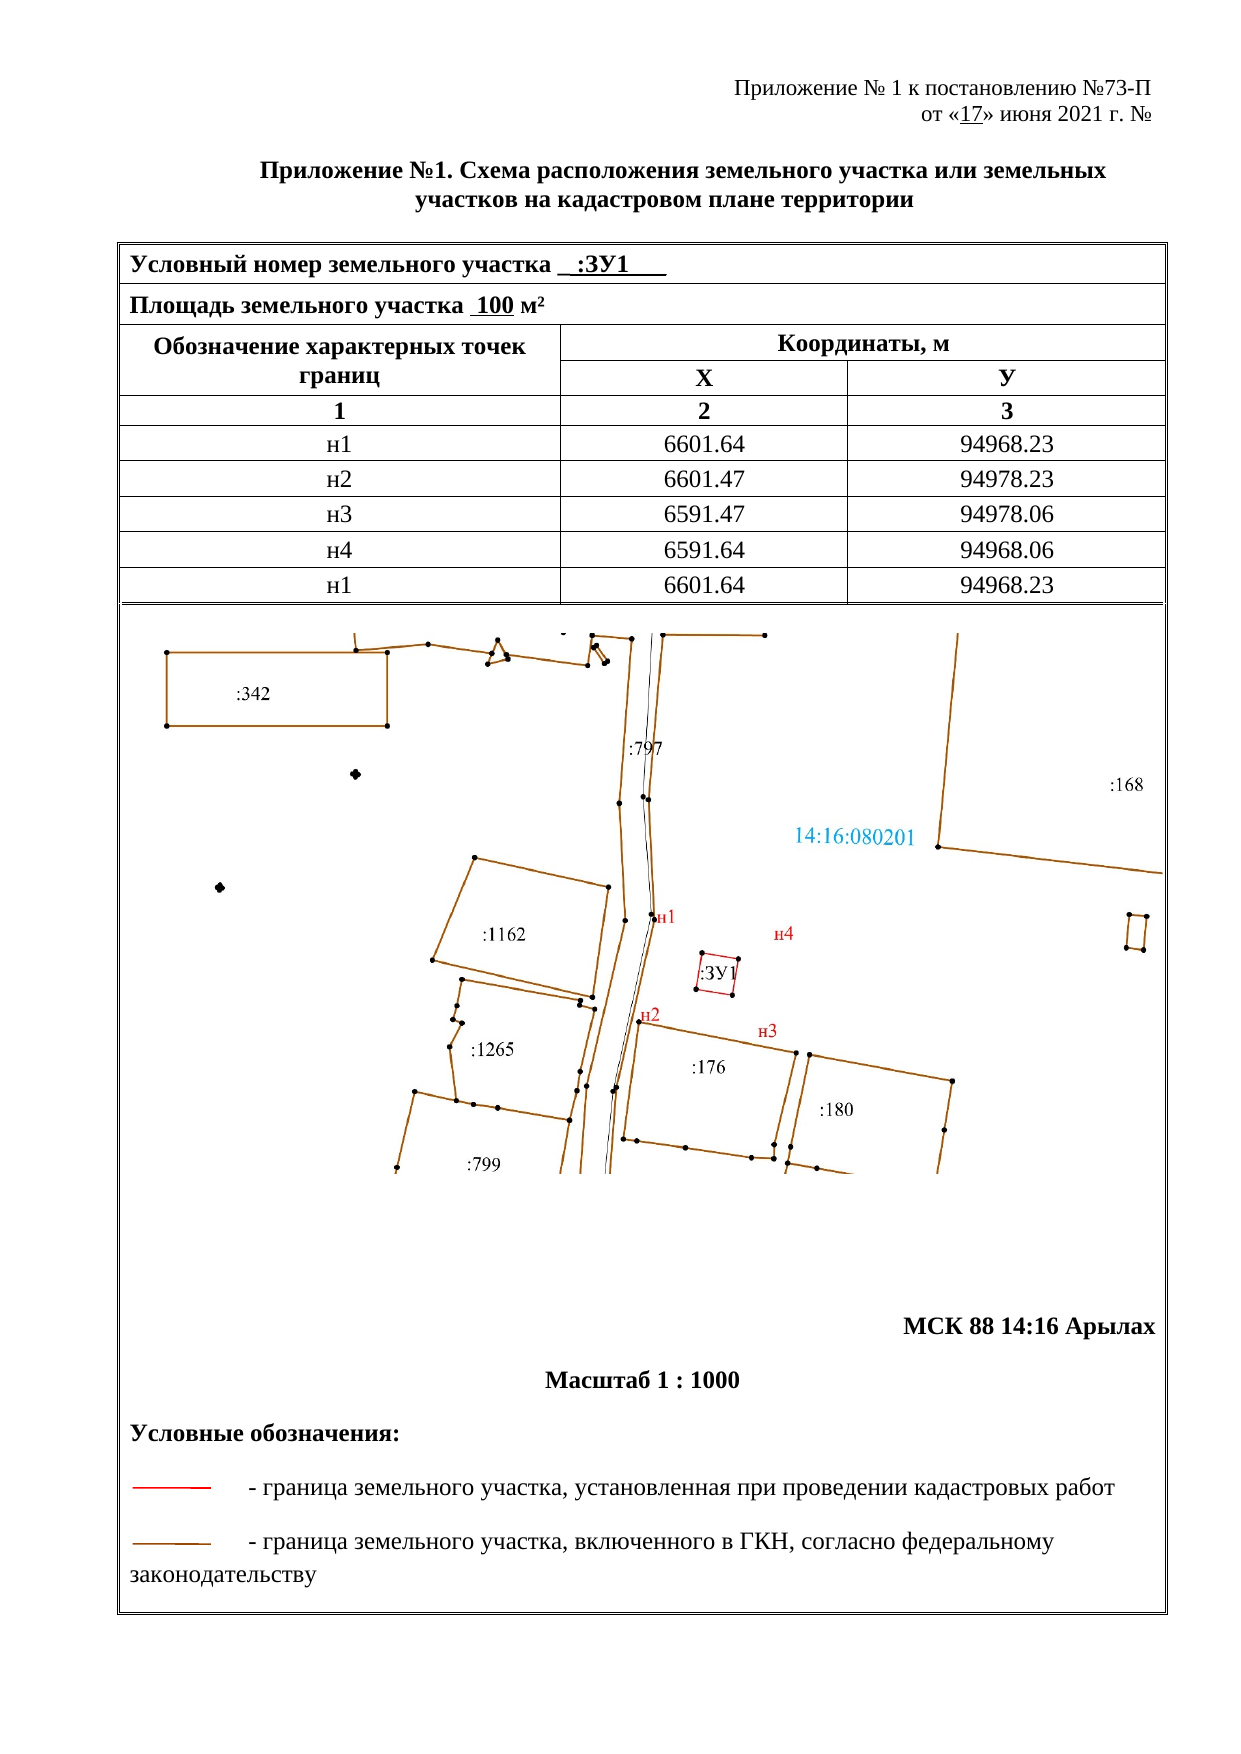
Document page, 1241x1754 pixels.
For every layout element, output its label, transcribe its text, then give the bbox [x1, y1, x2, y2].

text Приложение № 1 к постановлению №73-П [177, 74, 1152, 100]
table_cell 6601.64 [561, 568, 847, 602]
table_cell [118, 602, 1167, 1311]
table_cell Обозначение характерных точек границ [120, 325, 560, 395]
picture [129, 633, 1163, 1174]
table_cell Х [561, 361, 847, 395]
table_cell 2 [561, 396, 847, 425]
table_cell Координаты, м [561, 325, 1165, 360]
table_cell 94978.06 [848, 497, 1165, 531]
table_cell 6601.47 [561, 461, 847, 496]
table_header Условный номер земельного участка _ :ЗУ1___ [120, 245, 1165, 283]
table_cell н4 [120, 532, 560, 567]
table_cell н1 [120, 568, 560, 602]
table_cell Площадь земельного участка 100 м² [120, 284, 1165, 324]
table_cell У [848, 361, 1165, 395]
table_cell 94968.06 [848, 532, 1165, 567]
table_cell 6601.64 [561, 426, 847, 460]
table_cell 1 [120, 396, 560, 425]
table_cell 6591.64 [561, 532, 847, 567]
table_cell н2 [120, 461, 560, 496]
table_cell н1 [120, 426, 560, 460]
table_cell н3 [120, 497, 560, 531]
table_cell 94968.23 [848, 426, 1165, 460]
text Приложение №1. Схема расположения земельного участка или земельных участков на кадастровом плане территории [177, 155, 1152, 213]
table_cell 94978.23 [848, 461, 1165, 496]
table_cell МСК 88 14:16 Арылах Масштаб 1 : 1000 [120, 1311, 1165, 1418]
table_cell 3 [848, 396, 1165, 425]
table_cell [120, 1418, 1165, 1612]
text от «17» июня 2021 г. № [177, 100, 1152, 127]
table_cell 94968.23 [848, 568, 1165, 602]
table_cell 6591.47 [561, 497, 847, 531]
